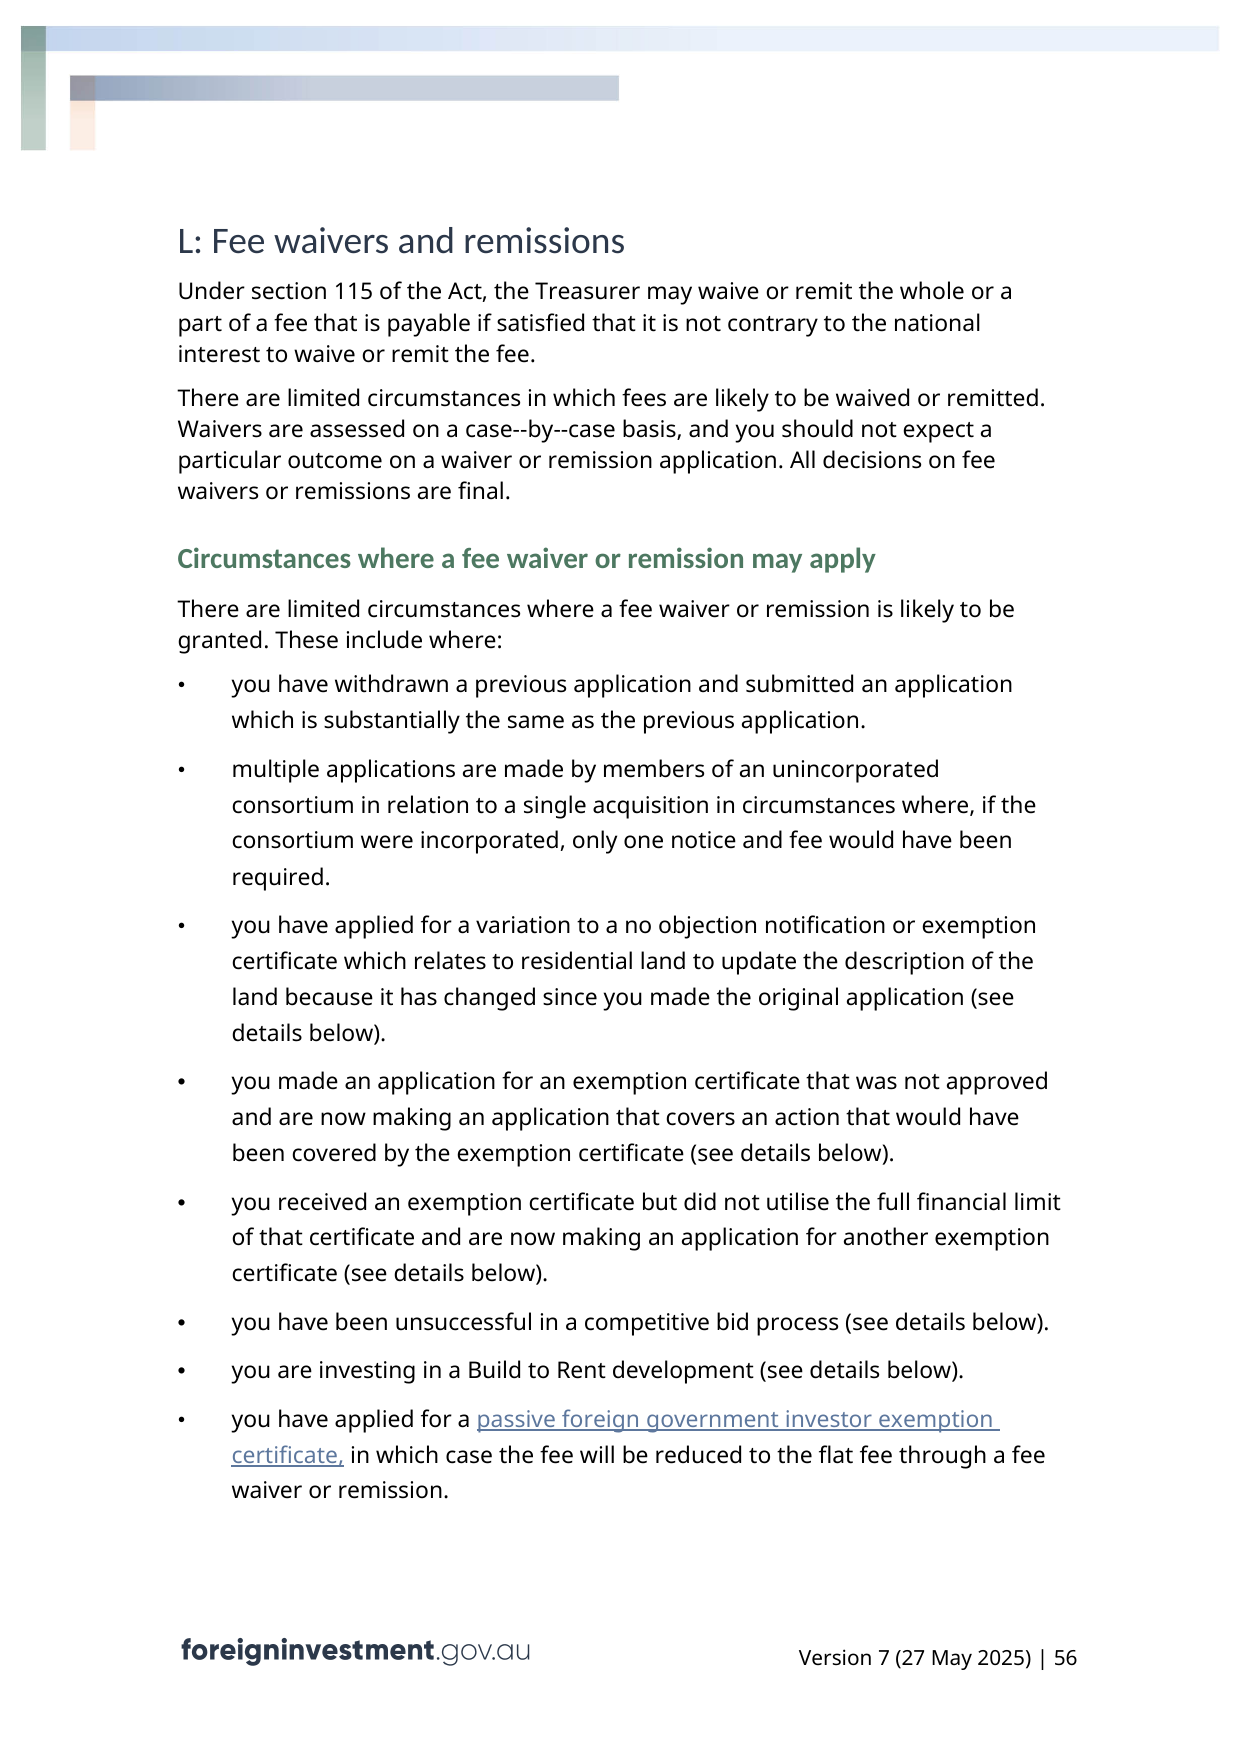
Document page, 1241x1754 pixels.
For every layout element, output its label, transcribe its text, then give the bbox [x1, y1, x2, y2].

text you have been unsuccessful in a competitive bid process (see details below). [177, 1306, 1063, 1337]
text you have withdrawn a previous application and submitted an application which is substantially the same as the previous application. [177, 668, 1063, 735]
picture [177, 1632, 535, 1666]
text you are investing in a Build to Rent development (see details below). [177, 1354, 1063, 1385]
text Under section 115 of the Act, the Treasurer may waive or remit the whole or a part of a fee that is payable if satisfied that it is not contrary to the national interest to waive or remit the fee. [177, 275, 1063, 369]
text There are limited circumstances in which fees are likely to be waived or remitted. Waivers are assessed on a case--by--case basis, and you should not expect a particular outcome on a waiver or remission application. All decisions on fee waivers or remissions are final. [177, 381, 1063, 506]
picture [0, 1, 1241, 174]
text you have applied for a passive foreign government investor exemption certificate, in which case the fee will be reduced to the flat fee through a fee waiver or remission. [177, 1403, 1063, 1506]
text multiple applications are made by members of an unincorporated consortium in relation to a single acquisition in circumstances where, if the consortium were incorporated, only one notice and fee would have been required. [177, 753, 1063, 892]
text you have applied for a variation to a no objection notification or exemption certificate which relates to residential land to update the description of the land because it has changed since you made the original application (see details below). [177, 909, 1063, 1048]
subtitle L: Fee waivers and remissions [177, 215, 1063, 263]
subtitle Circumstances where a fee waiver or remission may apply [177, 540, 1063, 575]
text you made an application for an exemption certificate that was not approved and are now making an application that covers an action that would have been covered by the exemption certificate (see details below). [177, 1065, 1063, 1168]
text you received an exemption certificate but did not utilise the full financial limit of that certificate and are now making an application for another exemption certificate (see details below). [177, 1185, 1063, 1288]
text There are limited circumstances where a fee waiver or remission is likely to be granted. These include where: [177, 593, 1063, 656]
